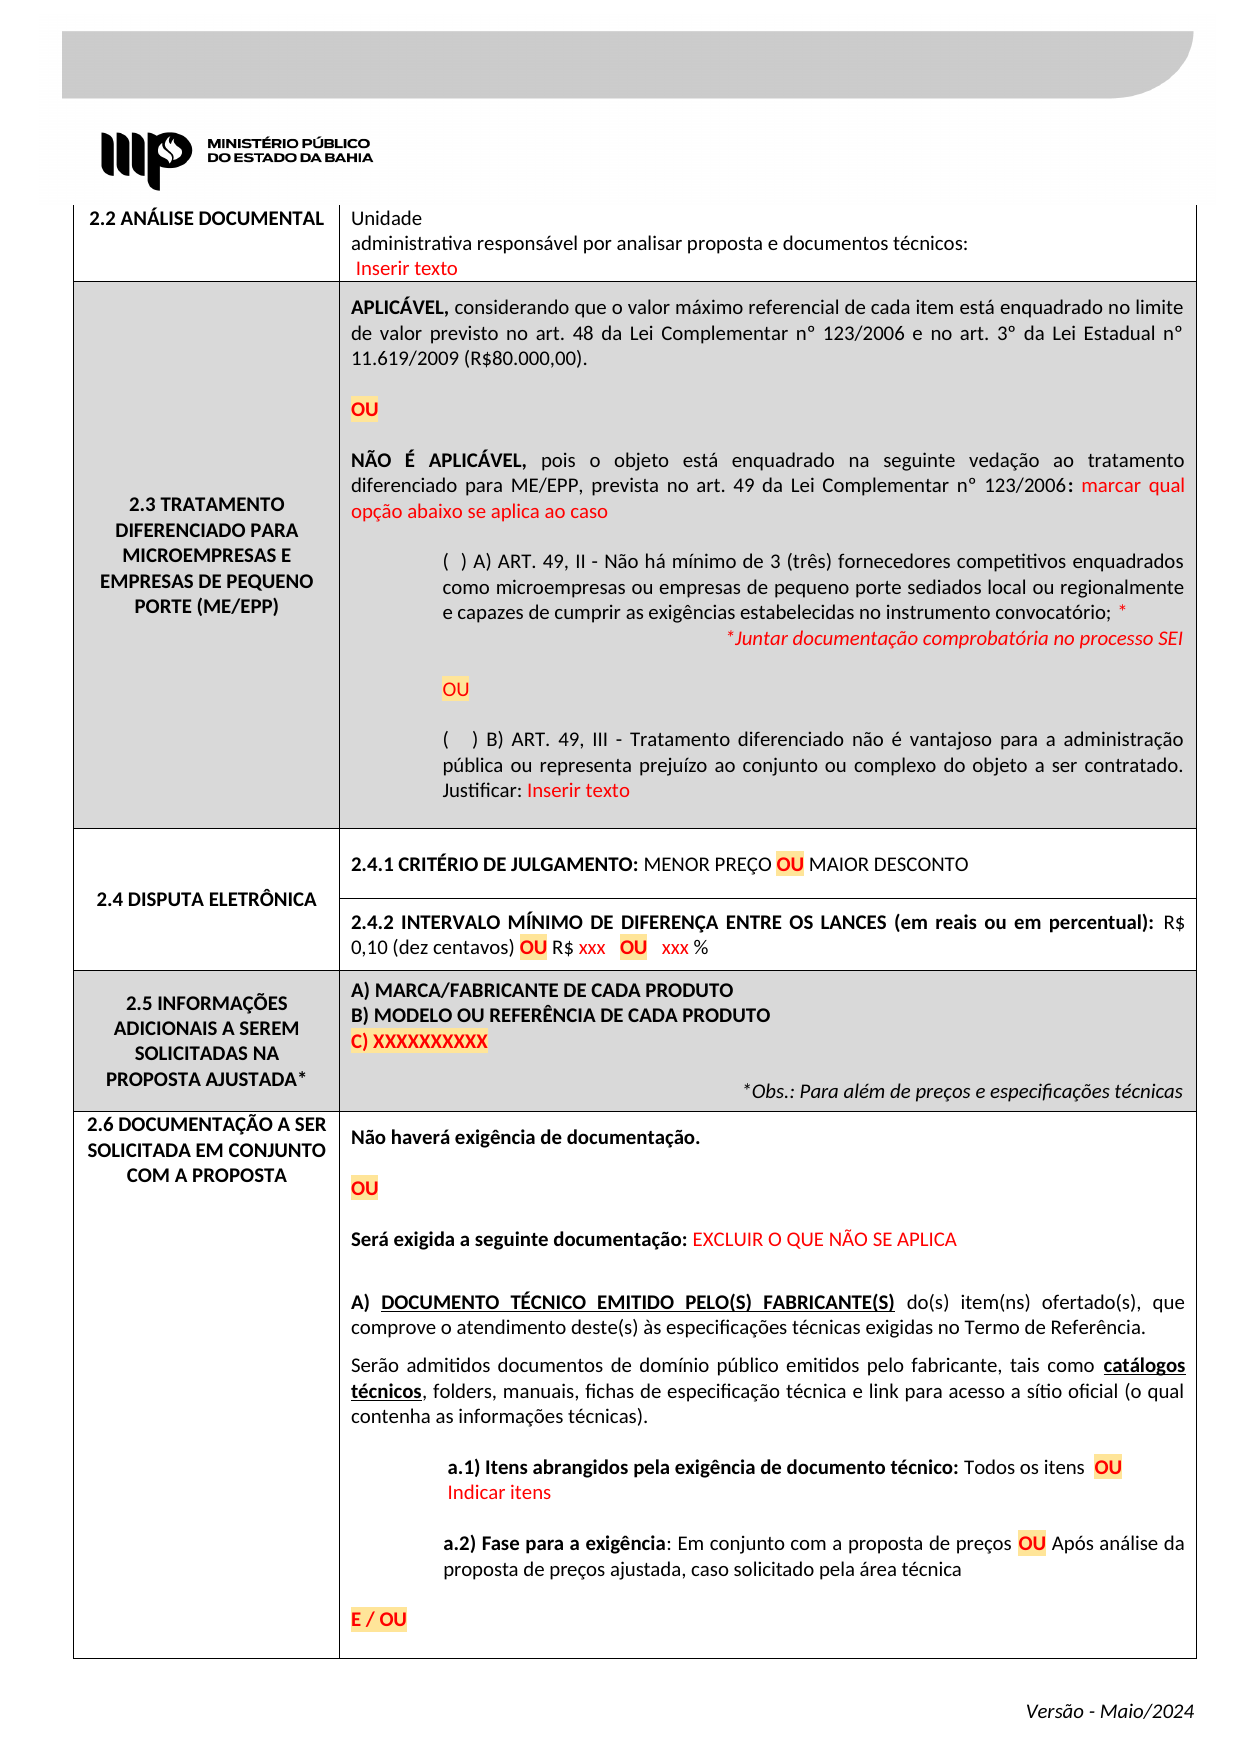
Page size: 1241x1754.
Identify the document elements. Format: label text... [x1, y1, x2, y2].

table_cell 2.4.1 CRITÉRIO DE JULGAMENTO: MENOR PREÇO OU MAIOR DESCONTO [340, 829, 1196, 898]
picture [39, 14, 1216, 205]
table_cell Unidade administrativa responsável por analisar proposta e documentos técnicos: Inserir texto [340, 205, 1196, 281]
table_cell 2.3 TRATAMENTO DIFERENCIADO PARA MICROEMPRESAS E EMPRESAS DE PEQUENO PORTE (ME/EPP) [74, 282, 339, 828]
table_cell 2.4.2 INTERVALO MÍNIMO DE DIFERENÇA ENTRE OS LANCES (em reais ou em percentual): R$ 0,10 (dez centavos) OU R$ xxx OU xxx % [340, 899, 1196, 969]
table_cell 2.4 DISPUTA ELETRÔNICA [74, 829, 339, 969]
table_cell A) MARCA/FABRICANTE DE CADA PRODUTO B) MODELO OU REFERÊNCIA DE CADA PRODUTO C) XXXXXXXXXX *Obs.: Para além de preços e especificações técnicas [340, 971, 1196, 1111]
table_cell APLICÁVEL, considerando que o valor máximo referencial de cada item está enquadrado no limite de valor previsto no art. 48 da Lei Complementar nº 123/2006 e no art. 3º da Lei Estadual nº 11.619/2009 (R$80.000,00). OU NÃO É APLICÁVEL, pois o objeto está enquadrado na seguinte vedação ao tratamento diferenciado para ME/EPP, prevista no art. 49 da Lei Complementar nº 123/2006: marcar qual opção abaixo se aplica ao caso ( ) A) ART. 49, II - Não há mínimo de 3 (três) fornecedores competitivos enquadrados como microempresas ou empresas de pequeno porte sediados local ou regionalmente e capazes de cumprir as exigências estabelecidas no instrumento convocatório; * *Juntar documentação comprobatória no processo SEI OU ( ) B) ART. 49, III - Tratamento diferenciado não é vantajoso para a administração pública ou representa prejuízo ao conjunto ou complexo do objeto a ser contratado. Justificar: Inserir texto [340, 282, 1196, 828]
table_cell 2.6 DOCUMENTAÇÃO A SER SOLICITADA EM CONJUNTO COM A PROPOSTA [74, 1112, 339, 1657]
table_cell 2.2 ANÁLISE DOCUMENTAL [74, 205, 339, 281]
table_cell 2.5 INFORMAÇÕES ADICIONAIS A SEREM SOLICITADAS NA PROPOSTA AJUSTADA* [74, 971, 339, 1111]
